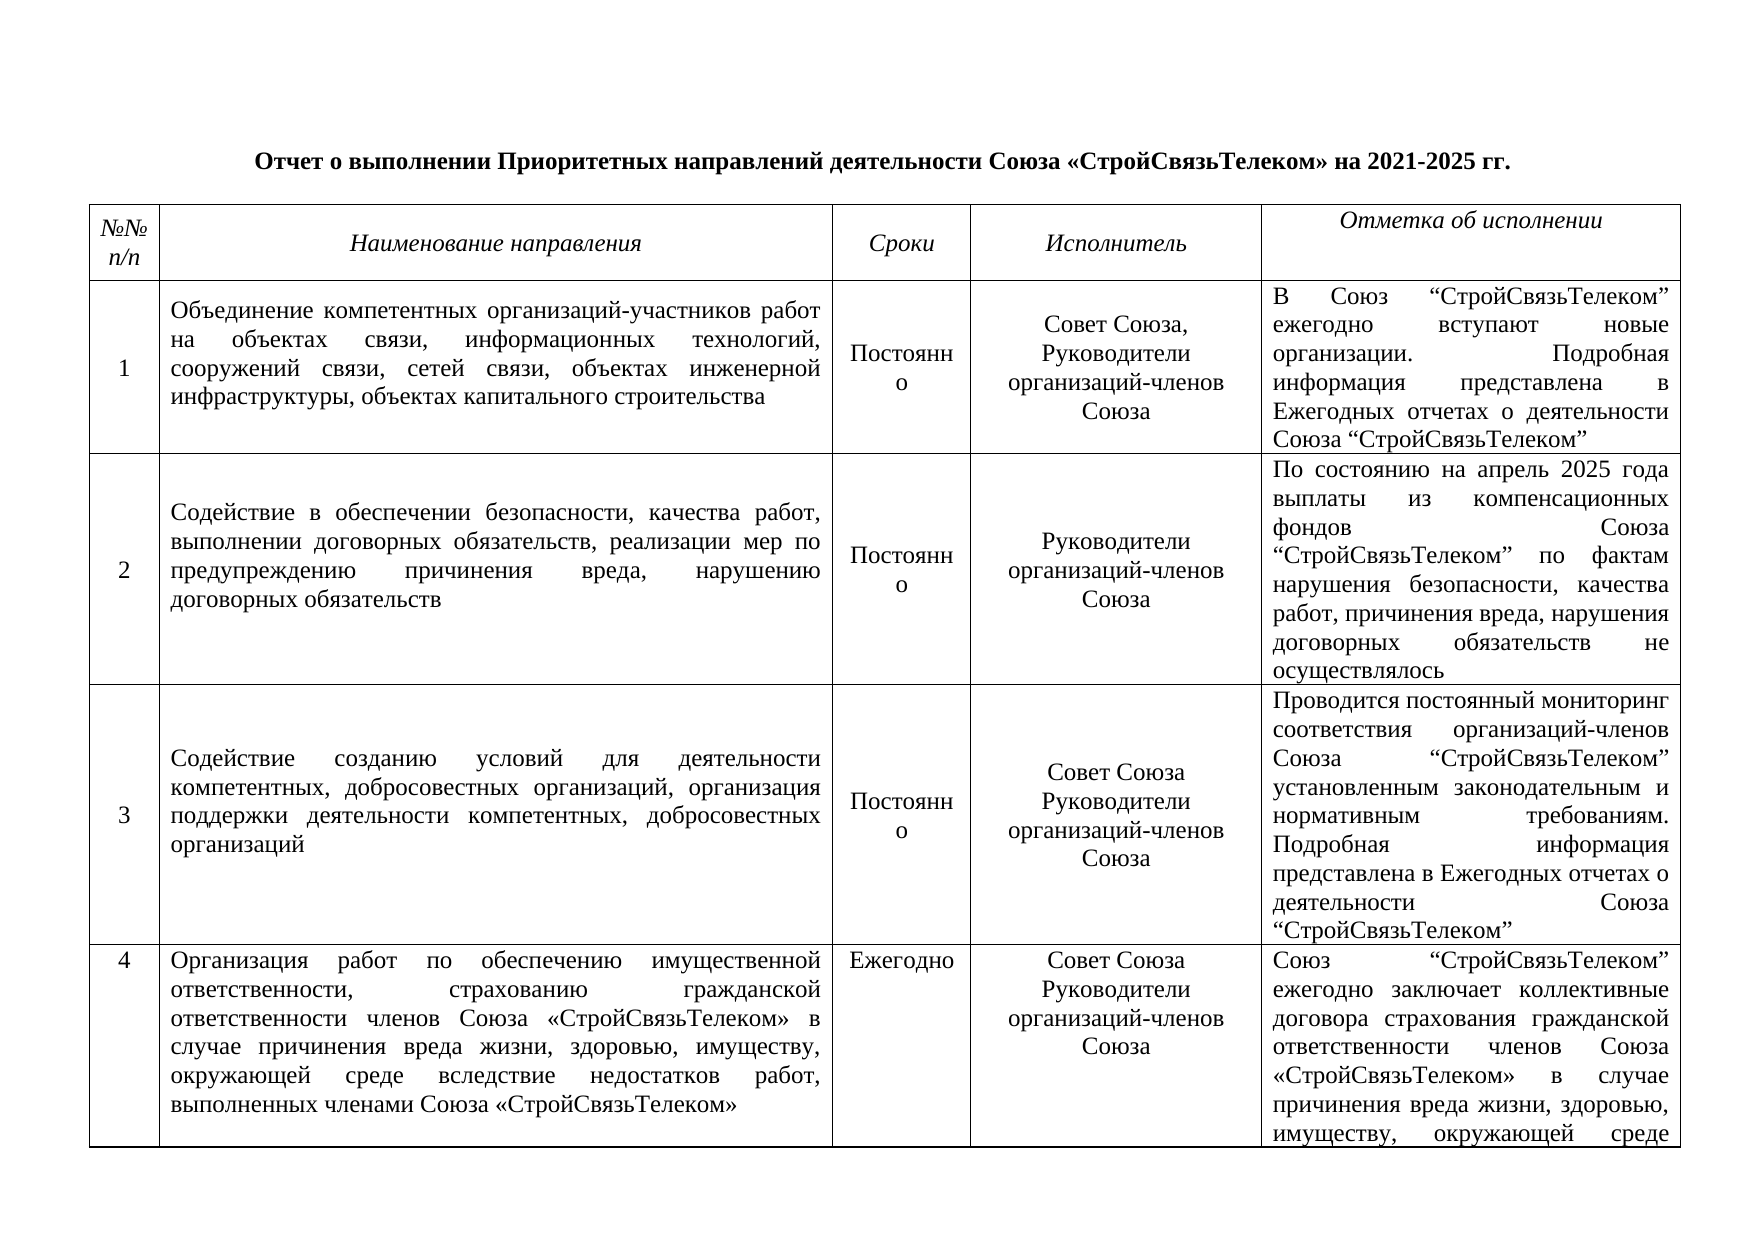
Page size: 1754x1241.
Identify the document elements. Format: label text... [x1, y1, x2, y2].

table_cell По состоянию на апрель 2025 года выплаты из компенсационных фондов Союза “СтройСвязьТелеком” по фактам нарушения безопасности, качества работ, причинения вреда, нарушения договорных обязательств не осуществлялось [1262, 454, 1680, 684]
table_cell 4 [90, 945, 159, 1146]
table_cell Ежегодно [833, 945, 970, 1146]
table_cell Совет Союза, Руководители организаций-членов Союза [971, 281, 1261, 453]
table_cell Постоянно [833, 454, 970, 684]
table_header Сроки [833, 205, 970, 280]
table_header №№ п/п [90, 205, 159, 280]
table_cell Содействие в обеспечении безопасности, качества работ, выполнении договорных обязательств, реализации мер по предупреждению причинения вреда, нарушению договорных обязательств [160, 454, 832, 684]
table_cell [971, 945, 1261, 1146]
table_cell 2 [90, 454, 159, 684]
table_header Наименование направления [160, 205, 832, 280]
table_cell В Союз “СтройСвязьТелеком” ежегодно вступают новые организации. Подробная информация представлена в Ежегодных отчетах о деятельности Союза “СтройСвязьТелеком” [1262, 281, 1680, 453]
table_header Исполнитель [971, 205, 1261, 280]
table_cell Постоянно [833, 281, 970, 453]
text Отчет о выполнении Приоритетных направлений деятельности Союза «СтройСвязьТелеком» на 2021-2025 гг. [100, 146, 1665, 175]
table_cell Объединение компетентных организаций-участников работ на объектах связи, информационных технологий, сооружений связи, сетей связи, объектах инженерной инфраструктуры, объектах капитального строительства [160, 281, 832, 453]
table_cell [1262, 945, 1680, 1146]
table_cell Руководители организаций-членов Союза [971, 454, 1261, 684]
table_cell Проводится постоянный мониторинг соответствия организаций-членов Союза “СтройСвязьТелеком” установленным законодательным и нормативным требованиям. Подробная информация представлена в Ежегодных отчетах о деятельности Союза “СтройСвязьТелеком” [1262, 685, 1680, 944]
table_header Отметка об исполнении [1262, 205, 1680, 280]
table_cell 1 [90, 281, 159, 453]
table_cell Постоянно [833, 685, 970, 944]
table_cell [160, 945, 832, 1146]
table_cell Совет Союза Руководители организаций-членов Союза [971, 685, 1261, 944]
table_cell Содействие созданию условий для деятельности компетентных, добросовестных организаций, организация поддержки деятельности компетентных, добросовестных организаций [160, 685, 832, 944]
table_cell 3 [90, 685, 159, 944]
